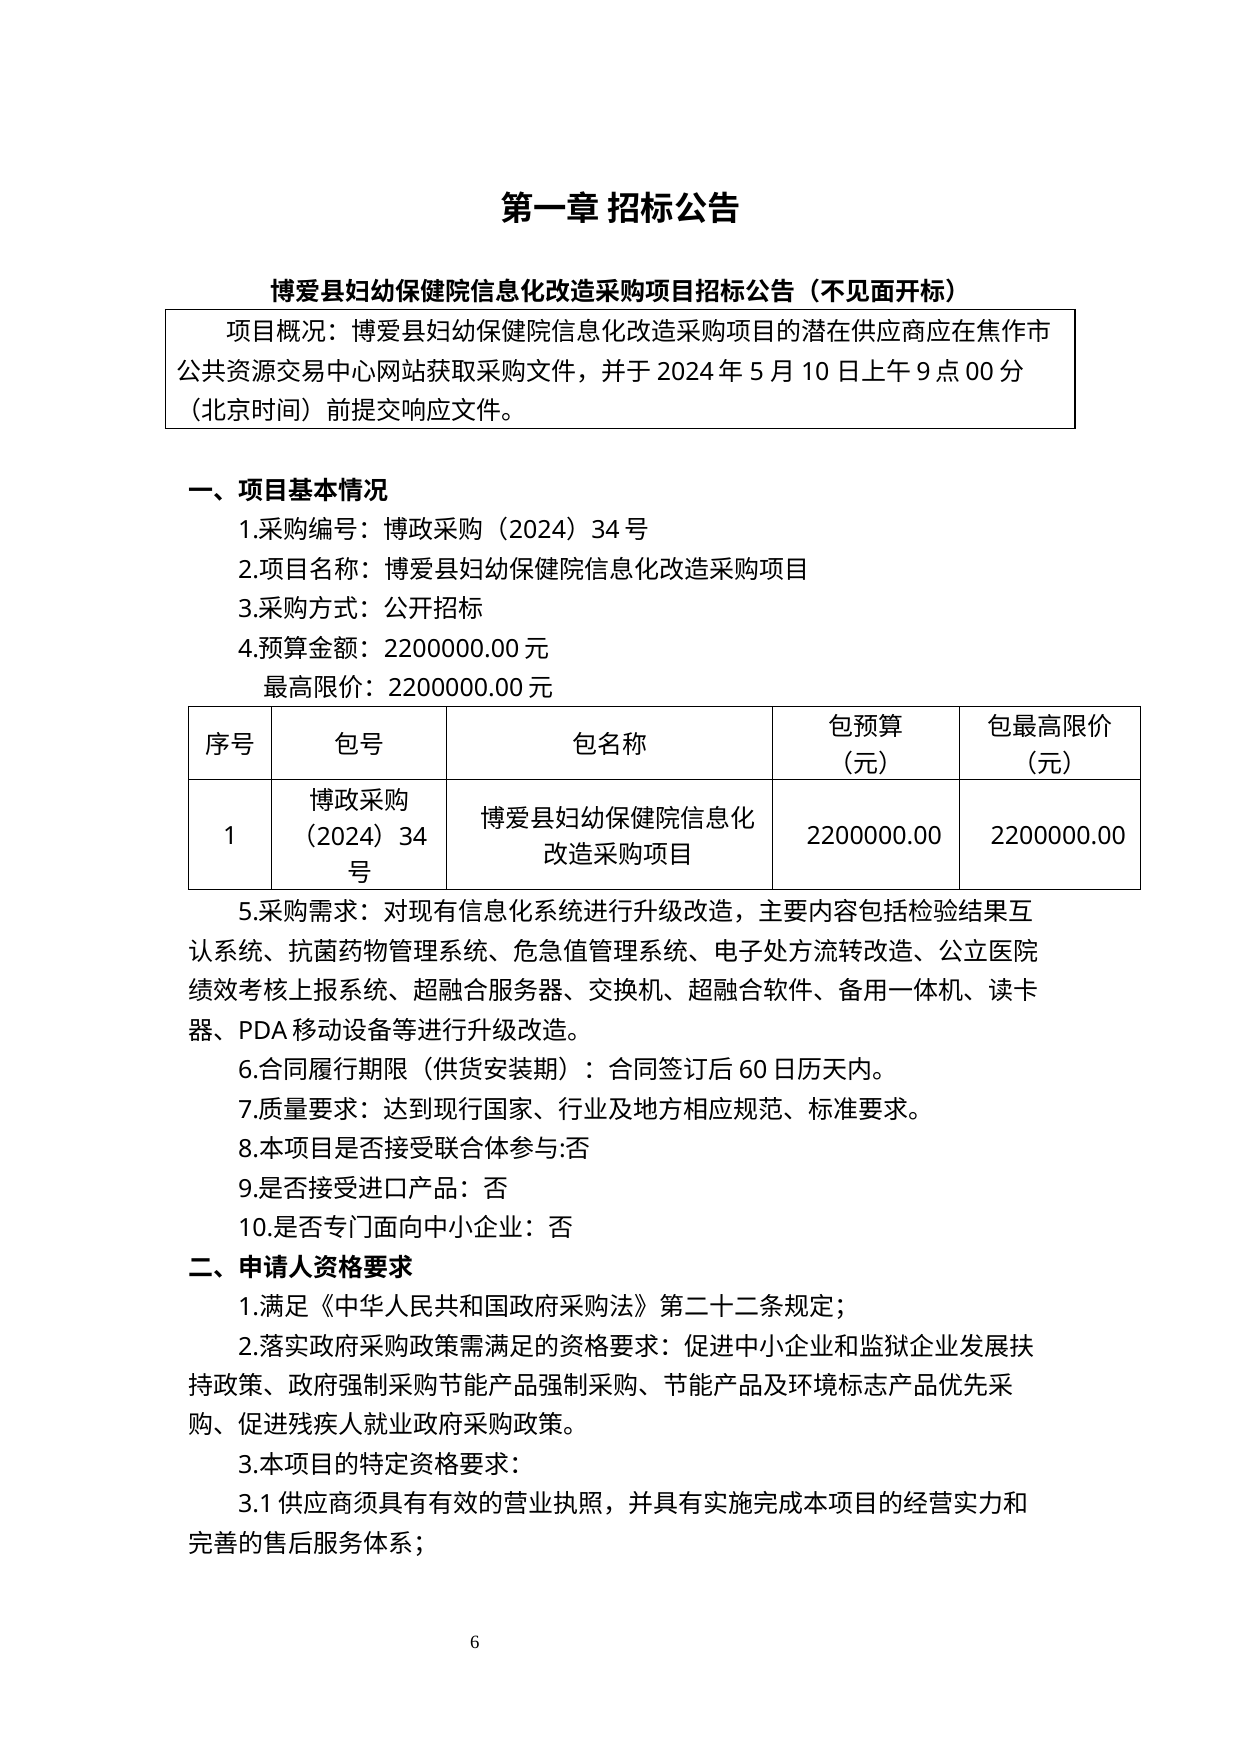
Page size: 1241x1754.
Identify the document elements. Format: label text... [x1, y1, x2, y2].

text 3.采购方式：公开招标 [188, 587, 1052, 627]
text 10.是否专门面向中小企业：否 [188, 1206, 1052, 1245]
text 4.预算金额：2200000.00元 [188, 627, 1052, 666]
table_cell 2200000.00 [773, 780, 959, 889]
text 最高限价：2200000.00元 [188, 666, 1052, 706]
text 1.满足《中华人民共和国政府采购法》第二十二条规定； [188, 1285, 1052, 1324]
title 第一章 招标公告 [188, 166, 1052, 245]
text 5.采购需求：对现有信息化系统进行升级改造，主要内容包括检验结果互认系统、抗菌药物管理系统、危急值管理系统、电子处方流转改造、公立医院绩效考核上报系统、超融合服务器、交换机、超融合软件、备用一体机、读卡器、PDA移动设备等进行升级改造。 [188, 890, 1052, 1048]
text 2.项目名称：博爱县妇幼保健院信息化改造采购项目 [188, 548, 1052, 587]
table_header 序号 [189, 707, 271, 779]
table_header 项目概况：博爱县妇幼保健院信息化改造采购项目的潜在供应商应在焦作市公共资源交易中心网站获取采购文件，并于2024年 5 月 10 日上午9点00分（北京时间）前提交响应文件。 [166, 310, 1074, 428]
table_header 包名称 [447, 707, 772, 779]
text 1.采购编号：博政采购（2024）34号 [188, 508, 1052, 548]
table_cell 2200000.00 [960, 780, 1140, 889]
text 7.质量要求：达到现行国家、行业及地方相应规范、标准要求。 [188, 1087, 1052, 1127]
text 2.落实政府采购政策需满足的资格要求：促进中小企业和监狱企业发展扶持政策、政府强制采购节能产品强制采购、节能产品及环境标志产品优先采购、促进残疾人就业政府采购政策。 [188, 1324, 1052, 1443]
table_header 包预算 （元） [773, 707, 959, 779]
text 二、申请人资格要求 [188, 1245, 1052, 1285]
text 一、项目基本情况 [188, 469, 1052, 508]
table_cell 1 [189, 780, 271, 889]
table_header 包最高限价 （元） [960, 707, 1140, 779]
title 博爱县妇幼保健院信息化改造采购项目招标公告（不见面开标） [188, 269, 1052, 309]
text 9.是否接受进口产品：否 [188, 1166, 1052, 1206]
table_cell 博爱县妇幼保健院信息化改造采购项目 [447, 780, 772, 889]
text 3.本项目的特定资格要求： [188, 1443, 1052, 1482]
text 6.合同履行期限（供货安装期）：合同签订后60日历天内。 [188, 1048, 1052, 1087]
table_header 包号 [272, 707, 446, 779]
table_cell 博政采购（2024）34号 [272, 780, 446, 889]
text 3.1供应商须具有有效的营业执照，并具有实施完成本项目的经营实力和完善的售后服务体系； [188, 1482, 1052, 1561]
text 8.本项目是否接受联合体参与:否 [188, 1127, 1052, 1166]
